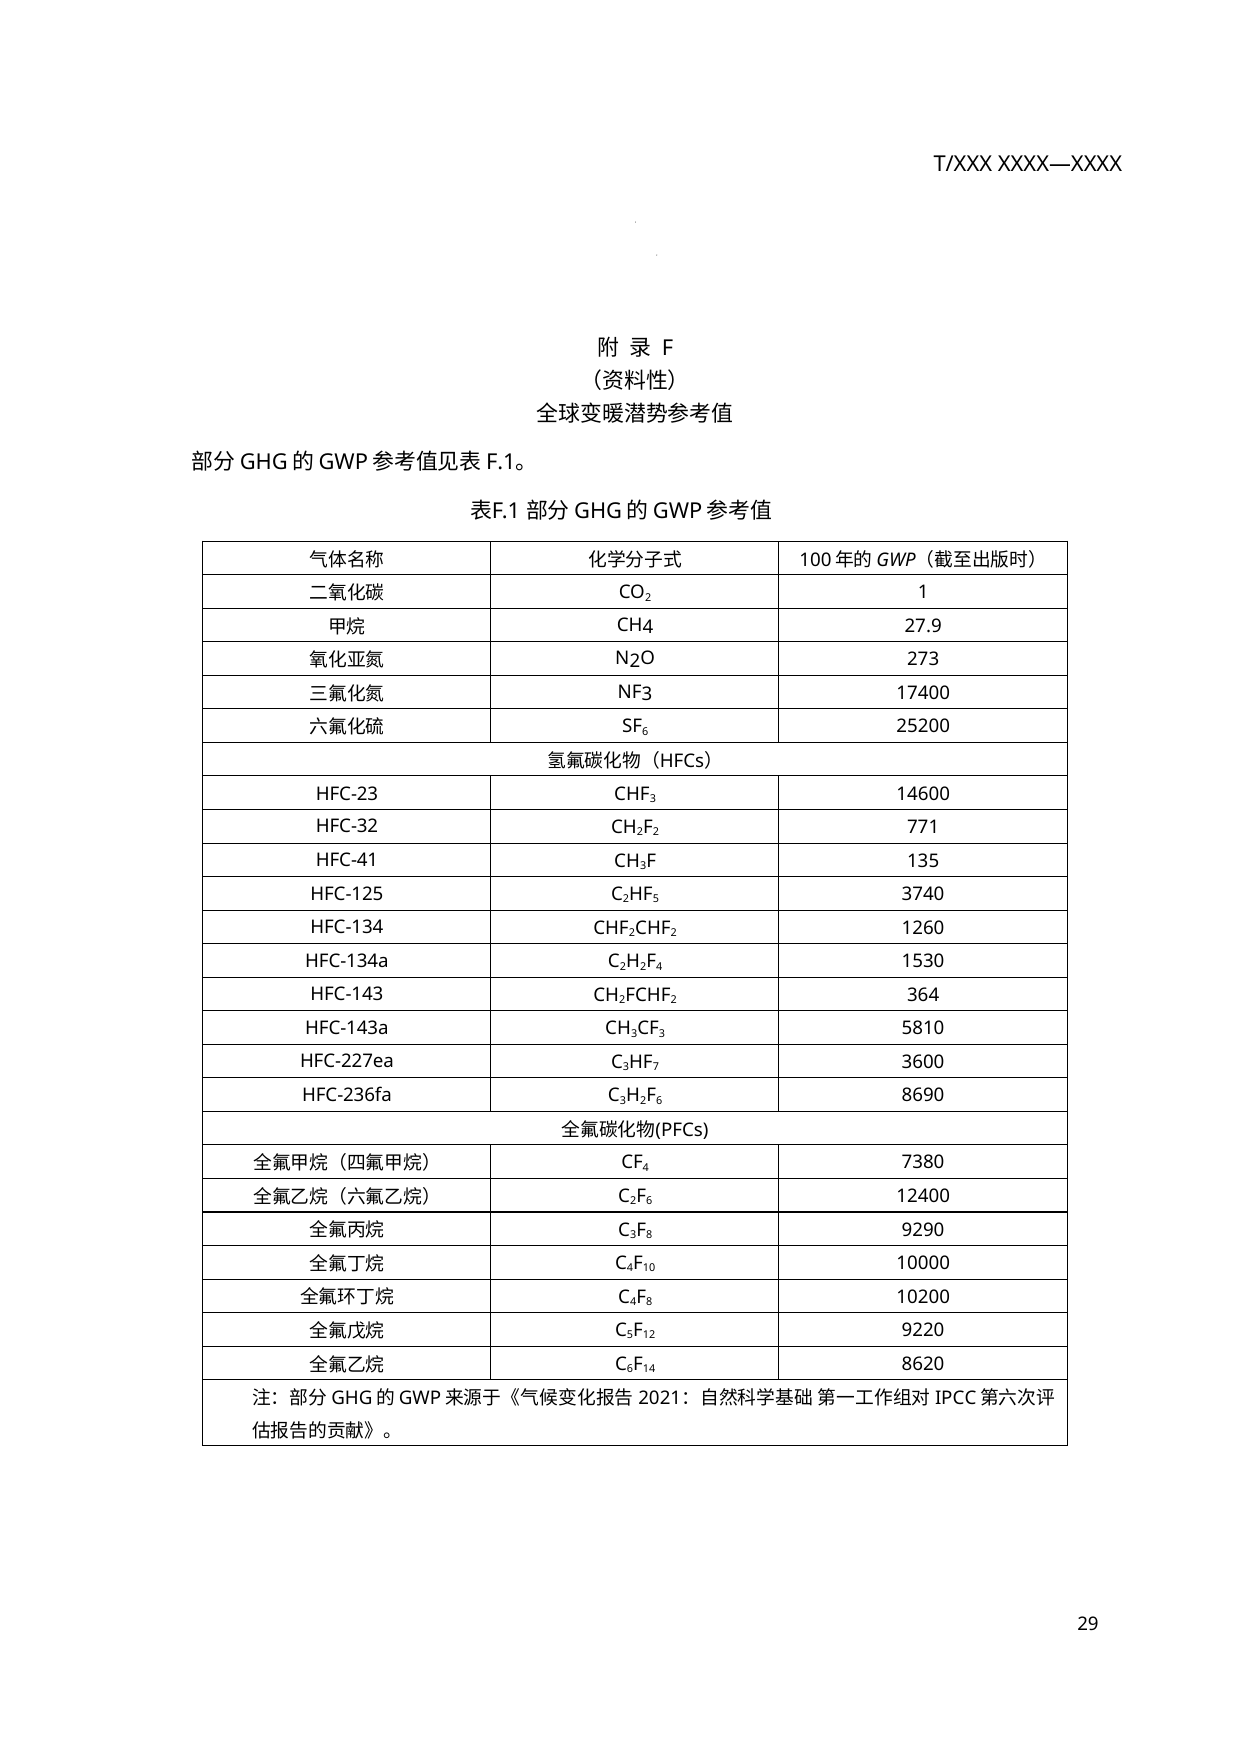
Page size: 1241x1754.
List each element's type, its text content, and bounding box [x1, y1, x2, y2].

table_header 气体名称 [203, 542, 490, 574]
table_cell 甲烷 [203, 609, 490, 641]
table_cell 17400 [779, 676, 1067, 708]
table_cell 9220 [779, 1313, 1067, 1346]
table_cell 10000 [779, 1246, 1067, 1278]
table_cell C6F14 [491, 1347, 778, 1379]
table_cell 1260 [779, 911, 1067, 943]
table_cell NF3 [491, 676, 778, 708]
table_cell C5F12 [491, 1313, 778, 1346]
table_cell HFC-134 [203, 911, 490, 943]
table_cell CO2 [491, 575, 778, 608]
table_cell 12400 [779, 1179, 1067, 1211]
table_cell 注：部分GHG的GWP来源于《气候变化报告 2021：自然科学基础 第一工作组对IPCC第六次评估报告的贡献》。 [203, 1380, 1067, 1445]
table_cell 9290 [779, 1213, 1067, 1245]
table_cell 六氟化硫 [203, 709, 490, 742]
text （资料性） 全球变暖潜势参考值 [148, 330, 1122, 428]
text 部分GHG的GWP参考值见表F.1。 [148, 444, 1122, 476]
table_cell CF4 [491, 1145, 778, 1178]
table_cell 全氟丙烷 [203, 1213, 490, 1245]
table_cell 氢氟碳化物（HFCs） [203, 743, 1067, 775]
table_cell 3600 [779, 1045, 1067, 1077]
table_cell 8620 [779, 1347, 1067, 1379]
table_cell 全氟碳化物(PFCs) [203, 1112, 1067, 1144]
table_cell 771 [779, 810, 1067, 842]
table_cell 全氟甲烷（四氟甲烷） [203, 1145, 490, 1178]
table_cell 5810 [779, 1011, 1067, 1044]
table_cell 氧化亚氮 [203, 642, 490, 675]
table_cell 1 [779, 575, 1067, 608]
table_cell 二氧化碳 [203, 575, 490, 608]
table_cell 7380 [779, 1145, 1067, 1178]
table_cell 14600 [779, 776, 1067, 809]
table_cell 273 [779, 642, 1067, 675]
table_cell HFC-41 [203, 844, 490, 876]
table_header 化学分子式 [491, 542, 778, 574]
table_cell 27.9 [779, 609, 1067, 641]
table_cell 8690 [779, 1078, 1067, 1111]
table_cell CH2F2 [491, 810, 778, 842]
table_cell CH2FCHF2 [491, 978, 778, 1010]
table_cell SF6 [491, 709, 778, 742]
table_cell 135 [779, 844, 1067, 876]
table_cell C2H2F4 [491, 944, 778, 977]
table_cell HFC-143a [203, 1011, 490, 1044]
table_cell CHF3 [491, 776, 778, 809]
table_cell 全氟丁烷 [203, 1246, 490, 1278]
table_cell 25200 [779, 709, 1067, 742]
table_cell 全氟乙烷（六氟乙烷） [203, 1179, 490, 1211]
table_cell 3740 [779, 877, 1067, 909]
table_cell C3HF7 [491, 1045, 778, 1077]
table_cell 全氟戊烷 [203, 1313, 490, 1346]
table_cell 364 [779, 978, 1067, 1010]
table_cell 10200 [779, 1280, 1067, 1312]
table_cell CH3CF3 [491, 1011, 778, 1044]
table_header 100年的GWP（截至出版时） [779, 542, 1067, 574]
table_cell N2O [491, 642, 778, 675]
table_cell HFC-125 [203, 877, 490, 909]
table_cell C2F6 [491, 1179, 778, 1211]
table_cell C3H2F6 [491, 1078, 778, 1111]
table_cell HFC-236fa [203, 1078, 490, 1111]
table_cell C2HF5 [491, 877, 778, 909]
table_cell C3F8 [491, 1213, 778, 1245]
table_cell HFC-23 [203, 776, 490, 809]
table_cell HFC-134a [203, 944, 490, 977]
table_cell C4F8 [491, 1280, 778, 1312]
table_cell CH4 [491, 609, 778, 641]
table_cell 全氟乙烷 [203, 1347, 490, 1379]
table_cell HFC-143 [203, 978, 490, 1010]
table_cell 三氟化氮 [203, 676, 490, 708]
table_cell HFC-227ea [203, 1045, 490, 1077]
table_cell HFC-32 [203, 810, 490, 842]
table_cell CHF2CHF2 [491, 911, 778, 943]
table_cell C4F10 [491, 1246, 778, 1278]
table_cell 1530 [779, 944, 1067, 977]
table_cell 全氟环丁烷 [203, 1280, 490, 1312]
text 部分GHG的GWP参考值 [148, 493, 1122, 524]
table_cell CH3F [491, 844, 778, 876]
